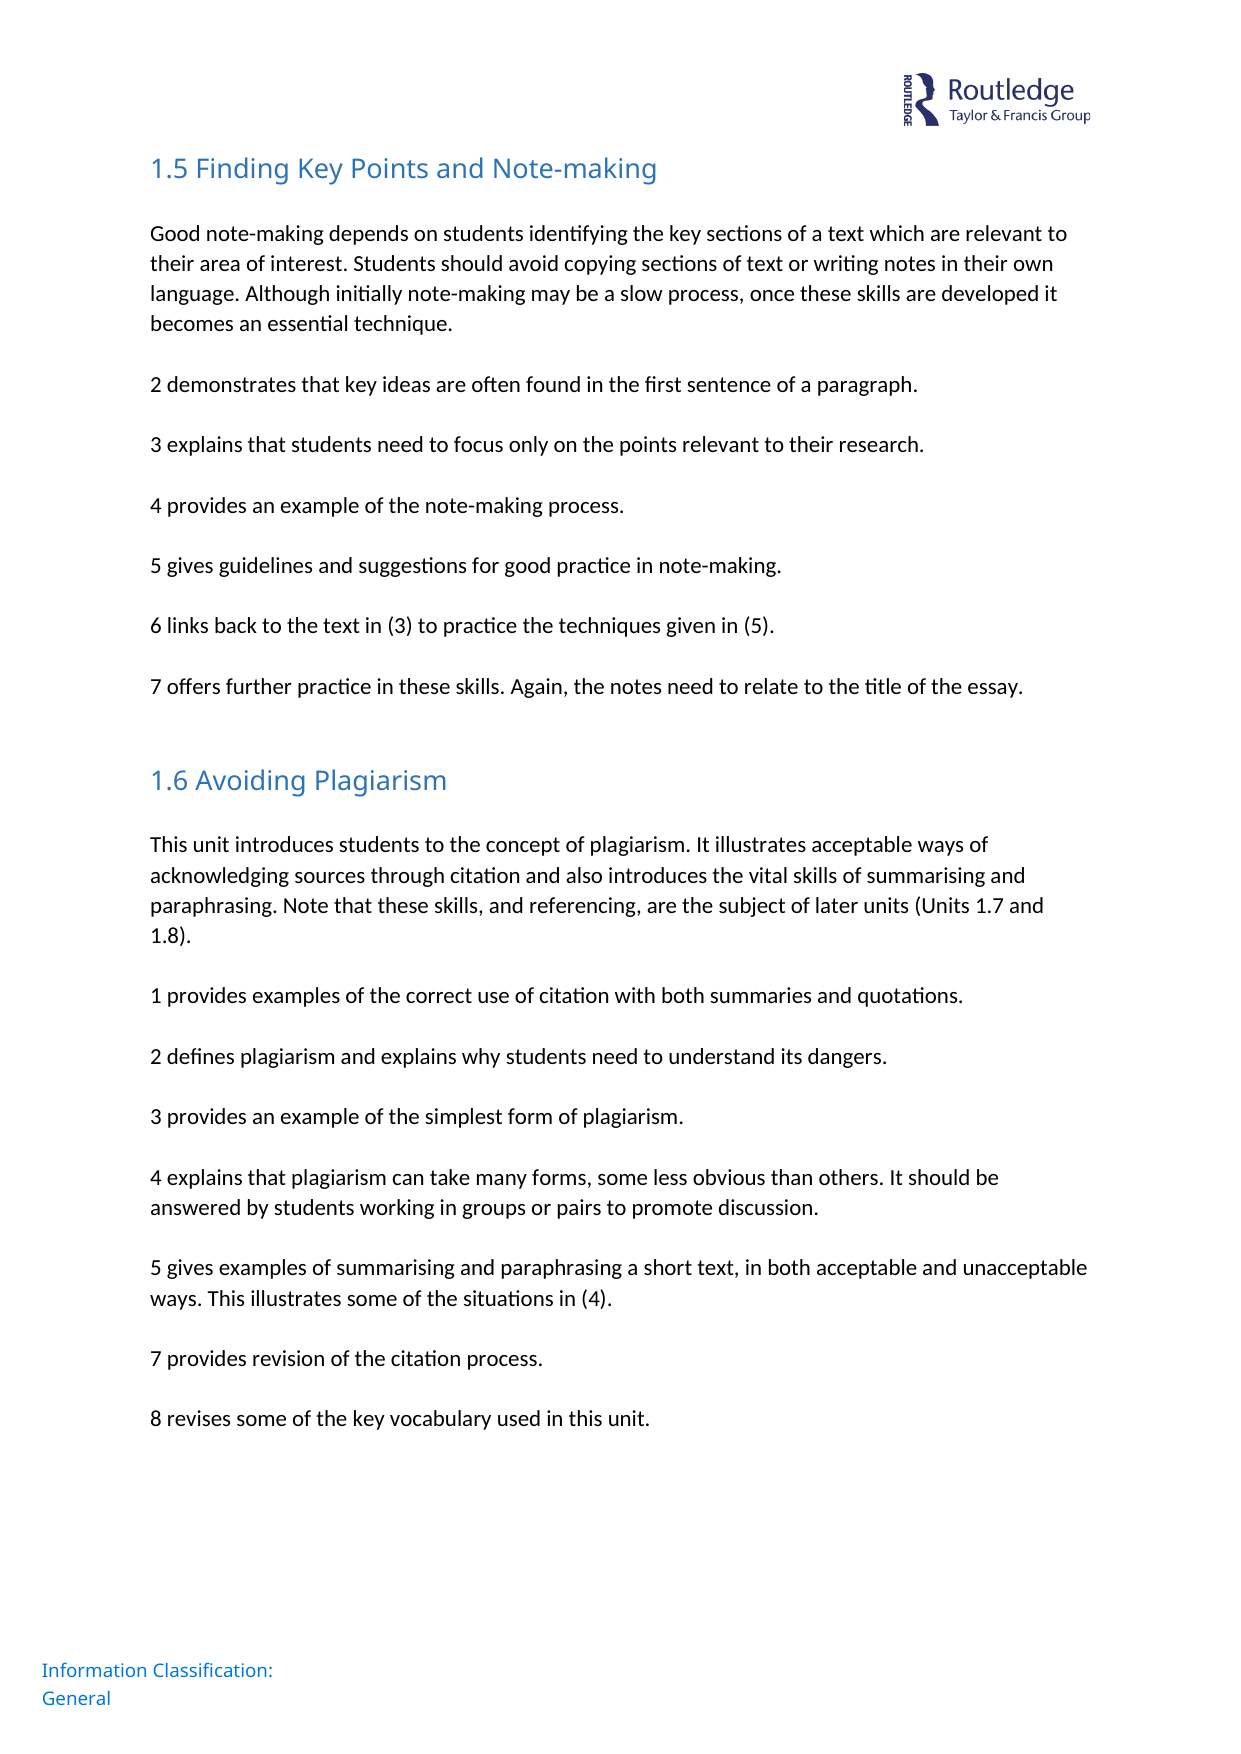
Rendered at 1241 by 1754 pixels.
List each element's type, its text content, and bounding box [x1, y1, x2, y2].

list 3 explains that students need to focus only on the points relevant to their research. [150, 430, 1090, 458]
list 4 provides an example of the note-making process. [150, 491, 1090, 519]
list This unit introduces students to the concept of plagiarism. It illustrates acceptable ways of acknowledging sources through citation and also introduces the vital skills of summarising and paraphrasing. Note that these skills, and referencing, are the subject of later units (Units 1.7 and 1.8). [150, 831, 1090, 949]
list 4 explains that plagiarism can take many forms, some less obvious than others. It should be answered by students working in groups or pairs to promote discussion. [150, 1163, 1090, 1221]
list 7 provides revision of the citation process. [150, 1344, 1090, 1372]
list 7 offers further practice in these skills. Again, the notes need to relate to the title of the essay. [150, 672, 1090, 700]
list 1 provides examples of the correct use of citation with both summaries and quotations. [150, 982, 1090, 1010]
list 5 gives examples of summarising and paraphrasing a short text, in both acceptable and unacceptable ways. This illustrates some of the situations in (4). [150, 1253, 1090, 1312]
subtitle 1.5 Finding Key Points and Note-making [150, 150, 1090, 187]
list 3 provides an example of the simplest form of plagiarism. [150, 1102, 1090, 1131]
list 6 links back to the text in (3) to practice the techniques given in (5). [150, 612, 1090, 640]
picture [903, 73, 1091, 126]
list 8 revises some of the key vocabulary used in this unit. [150, 1404, 1090, 1433]
list Good note-making depends on students identifying the key sections of a text which are relevant to their area of interest. Students should avoid copying sections of text or writing notes in their own language. Although initially note-making may be a slow process, once these skills are developed it becomes an essential technique. [150, 219, 1090, 338]
list 2 defines plagiarism and explains why students need to understand its dangers. [150, 1042, 1090, 1070]
list 2 demonstrates that key ideas are often found in the first sentence of a paragraph. [150, 370, 1090, 398]
list 5 gives guidelines and suggestions for good practice in note-making. [150, 551, 1090, 579]
subtitle 1.6 Avoiding Plagiarism [150, 762, 1090, 798]
